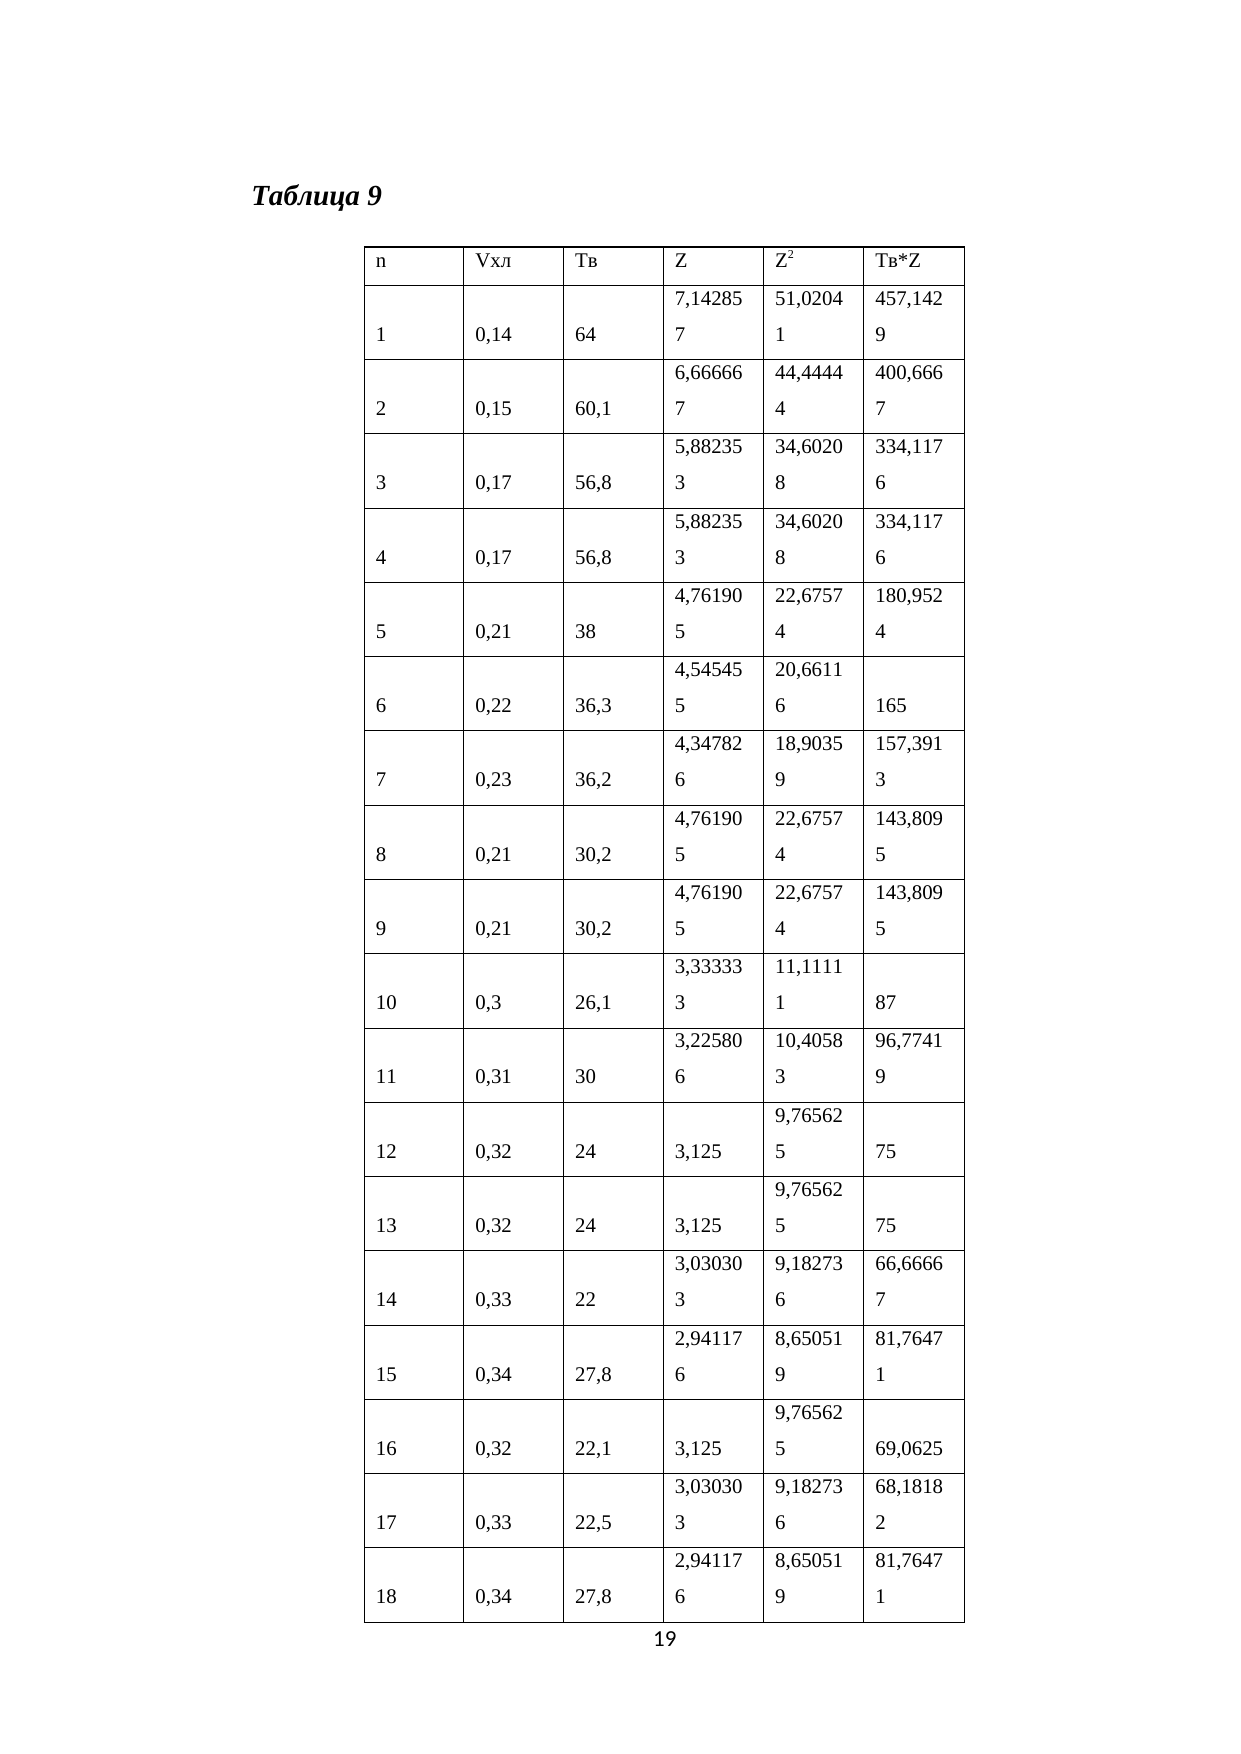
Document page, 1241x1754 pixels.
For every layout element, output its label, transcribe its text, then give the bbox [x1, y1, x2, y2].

table_cell 1 [365, 286, 463, 359]
table_cell 22,1 [564, 1400, 663, 1473]
table_cell 3,125 [664, 1177, 763, 1250]
table_cell 3,333333 [664, 954, 763, 1027]
table_cell 3 [365, 434, 463, 507]
table_cell 7 [365, 731, 463, 804]
table_header Vхл [464, 248, 563, 285]
text Таблица 9 [177, 118, 1152, 212]
table_cell 165 [864, 657, 964, 730]
table_cell 8,650519 [764, 1548, 863, 1622]
table_cell 0,3 [464, 954, 563, 1027]
table_cell 0,33 [464, 1474, 563, 1547]
table_header Тв*Z [864, 248, 964, 285]
table_cell 334,1176 [864, 509, 964, 582]
table_cell 5 [365, 583, 463, 656]
table_cell 9,765625 [764, 1103, 863, 1176]
table_cell 22,67574 [764, 583, 863, 656]
table_cell 26,1 [564, 954, 663, 1027]
table_cell 11 [365, 1029, 463, 1102]
table_cell 0,34 [464, 1548, 563, 1622]
table_cell 75 [864, 1103, 964, 1176]
table_cell 9,182736 [764, 1251, 863, 1324]
table_cell 143,8095 [864, 806, 964, 879]
table_cell 4,761905 [664, 583, 763, 656]
table_cell 4,761905 [664, 880, 763, 953]
table_cell 75 [864, 1177, 964, 1250]
table_cell 0,32 [464, 1177, 563, 1250]
table_cell 3,225806 [664, 1029, 763, 1102]
table_cell 68,18182 [864, 1474, 964, 1547]
table_cell 15 [365, 1326, 463, 1399]
table_cell 56,8 [564, 434, 663, 507]
table_cell 69,0625 [864, 1400, 964, 1473]
table_cell 4,545455 [664, 657, 763, 730]
table_cell 8 [365, 806, 463, 879]
table_cell 0,21 [464, 880, 563, 953]
table_cell 7,142857 [664, 286, 763, 359]
table_cell 34,60208 [764, 509, 863, 582]
table_cell 12 [365, 1103, 463, 1176]
table_cell 66,66667 [864, 1251, 964, 1324]
table_cell 18 [365, 1548, 463, 1622]
table_cell 51,02041 [764, 286, 863, 359]
table_cell 0,32 [464, 1103, 563, 1176]
table_cell 38 [564, 583, 663, 656]
table_cell 60,1 [564, 360, 663, 433]
table_cell 24 [564, 1177, 663, 1250]
table_cell 10 [365, 954, 463, 1027]
table_cell 9,182736 [764, 1474, 863, 1547]
table_cell 30,2 [564, 880, 663, 953]
table_cell 44,44444 [764, 360, 863, 433]
table_cell 4 [365, 509, 463, 582]
table_cell 30,2 [564, 806, 663, 879]
table_cell 36,3 [564, 657, 663, 730]
table_cell 334,1176 [864, 434, 964, 507]
table_cell 96,77419 [864, 1029, 964, 1102]
table_cell 8,650519 [764, 1326, 863, 1399]
table_cell 22 [564, 1251, 663, 1324]
table_cell 6 [365, 657, 463, 730]
table_cell 17 [365, 1474, 463, 1547]
table_cell 9 [365, 880, 463, 953]
table_cell 34,60208 [764, 434, 863, 507]
table_cell 457,1429 [864, 286, 964, 359]
table_cell 2 [365, 360, 463, 433]
table_cell 2,941176 [664, 1326, 763, 1399]
table_cell 64 [564, 286, 663, 359]
table_cell 0,22 [464, 657, 563, 730]
table_cell 0,21 [464, 806, 563, 879]
table_cell 3,125 [664, 1400, 763, 1473]
table_cell 24 [564, 1103, 663, 1176]
table_cell 0,21 [464, 583, 563, 656]
table_cell 0,31 [464, 1029, 563, 1102]
table_cell 22,67574 [764, 806, 863, 879]
table_cell 5,882353 [664, 434, 763, 507]
table_cell 0,33 [464, 1251, 563, 1324]
table_cell 0,15 [464, 360, 563, 433]
table_cell 3,030303 [664, 1251, 763, 1324]
table_cell 0,17 [464, 434, 563, 507]
table_cell 0,23 [464, 731, 563, 804]
table_cell 30 [564, 1029, 663, 1102]
table_cell 81,76471 [864, 1548, 964, 1622]
table_cell 18,90359 [764, 731, 863, 804]
table_cell 81,76471 [864, 1326, 964, 1399]
table_header Z [664, 248, 763, 285]
table_cell 56,8 [564, 509, 663, 582]
table_cell 0,14 [464, 286, 563, 359]
table_cell 0,34 [464, 1326, 563, 1399]
table_cell 16 [365, 1400, 463, 1473]
table_cell 4,761905 [664, 806, 763, 879]
table_cell 0,17 [464, 509, 563, 582]
table_cell 180,9524 [864, 583, 964, 656]
table_cell 5,882353 [664, 509, 763, 582]
table_header n [365, 248, 463, 285]
table_cell 3,125 [664, 1103, 763, 1176]
table_cell 87 [864, 954, 964, 1027]
table_cell 400,6667 [864, 360, 964, 433]
table_cell 27,8 [564, 1326, 663, 1399]
table_cell 9,765625 [764, 1400, 863, 1473]
table_cell 10,40583 [764, 1029, 863, 1102]
table_cell 2,941176 [664, 1548, 763, 1622]
table_cell 13 [365, 1177, 463, 1250]
table_cell 20,66116 [764, 657, 863, 730]
table_header Тв [564, 248, 663, 285]
table_cell 22,67574 [764, 880, 863, 953]
table_cell 11,11111 [764, 954, 863, 1027]
table_cell 4,347826 [664, 731, 763, 804]
table_cell 3,030303 [664, 1474, 763, 1547]
table_cell 27,8 [564, 1548, 663, 1622]
table_cell 6,666667 [664, 360, 763, 433]
table_header Z2 [764, 248, 863, 285]
table_cell 143,8095 [864, 880, 964, 953]
table_cell 157,3913 [864, 731, 964, 804]
table_cell 14 [365, 1251, 463, 1324]
table_cell 9,765625 [764, 1177, 863, 1250]
table_cell 22,5 [564, 1474, 663, 1547]
table_cell 36,2 [564, 731, 663, 804]
table_cell 0,32 [464, 1400, 563, 1473]
